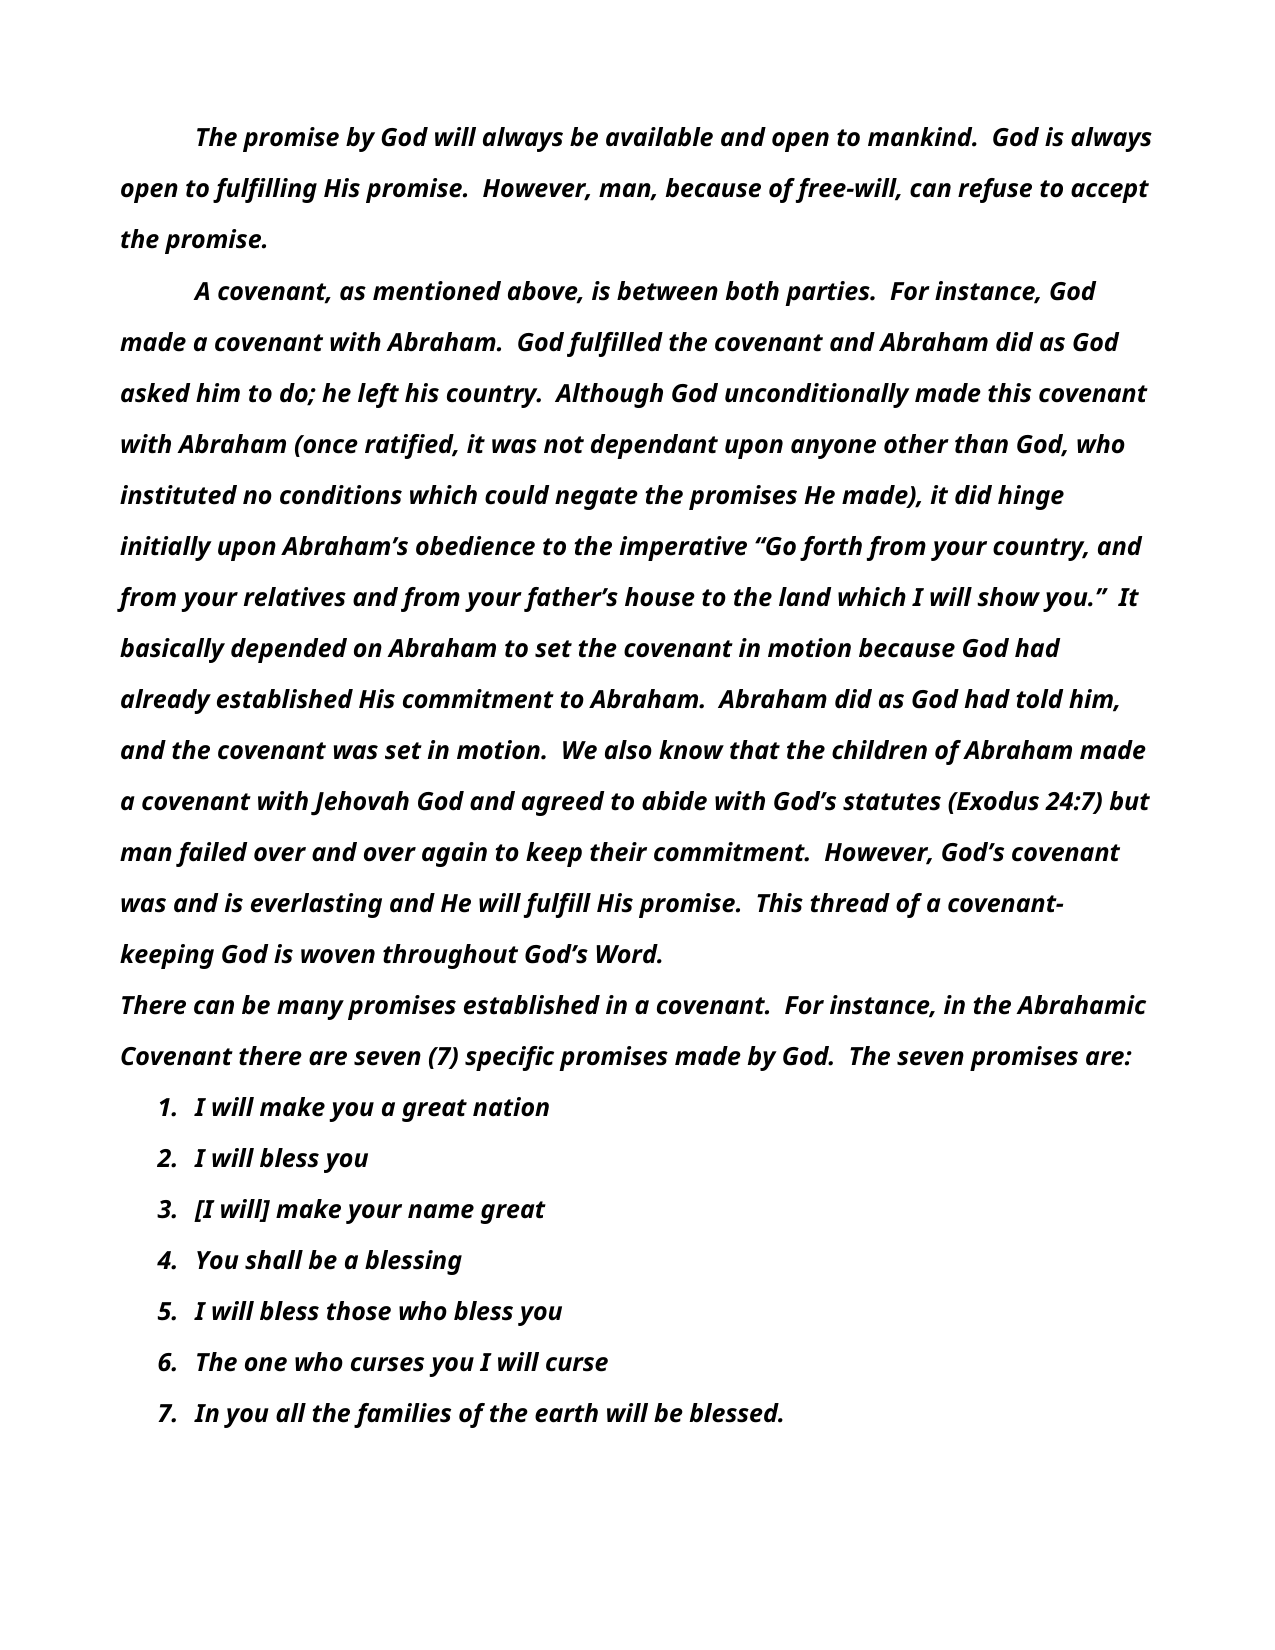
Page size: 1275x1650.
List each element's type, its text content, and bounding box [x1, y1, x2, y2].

list I will make you a great nation [157, 1090, 1155, 1124]
list I will bless those who bless you [157, 1294, 1155, 1328]
list You shall be a blessing [157, 1243, 1155, 1277]
list The one who curses you I will curse [157, 1345, 1155, 1379]
list I will bless you [157, 1141, 1155, 1175]
text There can be many promises established in a covenant. For instance, in the Abrahamic Covenant there are seven (7) specific promises made by God. The seven promises are: [120, 988, 1155, 1073]
list In you all the families of the earth will be blessed. [157, 1396, 1155, 1430]
list [I will] make your name great [157, 1192, 1155, 1226]
text The promise by God will always be available and open to mankind. God is always open to fulfilling His promise. However, man, because of free-will, can refuse to accept the promise. [120, 120, 1155, 256]
text A covenant, as mentioned above, is between both parties. For instance, God made a covenant with Abraham. God fulfilled the covenant and Abraham did as God asked him to do; he left his country. Although God unconditionally made this covenant with Abraham (once ratified, it was not dependant upon anyone other than God, who instituted no conditions which could negate the promises He made), it did hinge initially upon Abraham’s obedience to the imperative “Go forth from your country, and from your relatives and from your father’s house to the land which I will show you.” It basically depended on Abraham to set the covenant in motion because God had already established His commitment to Abraham. Abraham did as God had told him, and the covenant was set in motion. We also know that the children of Abraham made a covenant with Jehovah God and agreed to abide with God’s statutes (Exodus 24:7) but man failed over and over again to keep their commitment. However, God’s covenant was and is everlasting and He will fulfill His promise. This thread of a covenant-keeping God is woven throughout God’s Word. [120, 273, 1155, 971]
